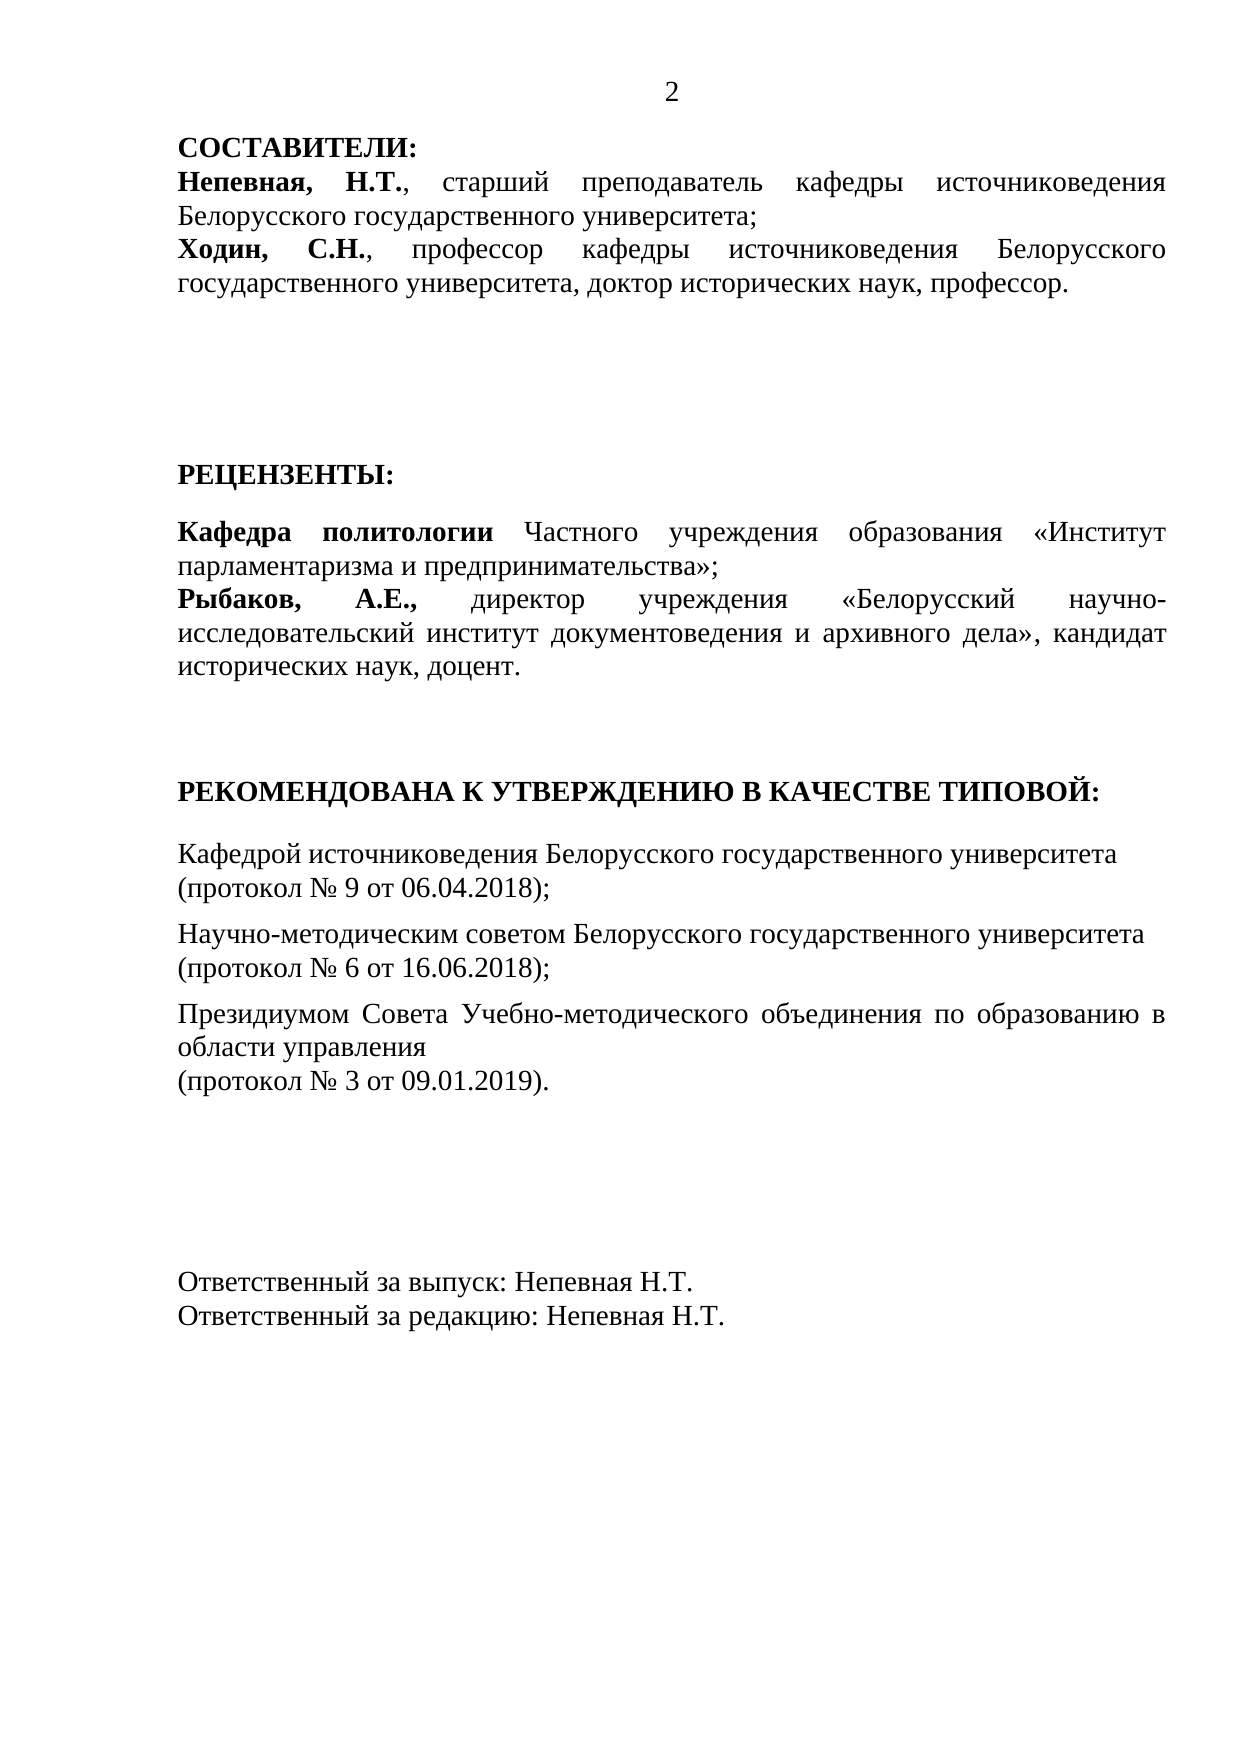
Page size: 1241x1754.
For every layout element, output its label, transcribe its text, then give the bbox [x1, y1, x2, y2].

text РЕЦЕНЗЕНТЫ: [177, 457, 1167, 491]
text Кафедрой источниковедения Белорусского государственного университета [177, 837, 1167, 870]
text Рыбаков, А.Е., директор учреждения «Белорусский научно-исследовательский институт документоведения и архивного дела», кандидат исторических наук, доцент. [177, 581, 1167, 682]
text СоставителИ: [177, 131, 1167, 164]
text (протокол № 9 от 06.04.2018); [177, 870, 1167, 904]
text Кафедра политологии Частного учреждения образования «Институт парламентаризма и предпринимательства»; [177, 514, 1167, 581]
text Ответственный за редакцию: Непевная Н.Т. [177, 1298, 1167, 1331]
text Ходин, С.Н., профессор кафедры источниковедения Белорусского государственного университета, доктор исторических наук, профессор. [177, 231, 1167, 298]
text Ответственный за выпуск: Непевная Н.Т. [177, 1264, 1167, 1298]
text Президиумом Совета Учебно-методического объединения по образованию в области управления [177, 996, 1167, 1063]
text Непевная, Н.Т., старший преподаватель кафедры источниковедения Белорусского государственного университета; [177, 164, 1167, 231]
text (протокол № 3 от 09.01.2019). [177, 1063, 1167, 1096]
text (протокол № 6 от 16.06.2018); [177, 950, 1167, 983]
text Научно-методическим советом Белорусского государственного университета [177, 916, 1167, 950]
text РЕКОМЕНДОВАНА К УТВЕРЖДЕНИЮ В КАЧЕСТВЕ ТИПОВОЙ: [177, 774, 1167, 807]
